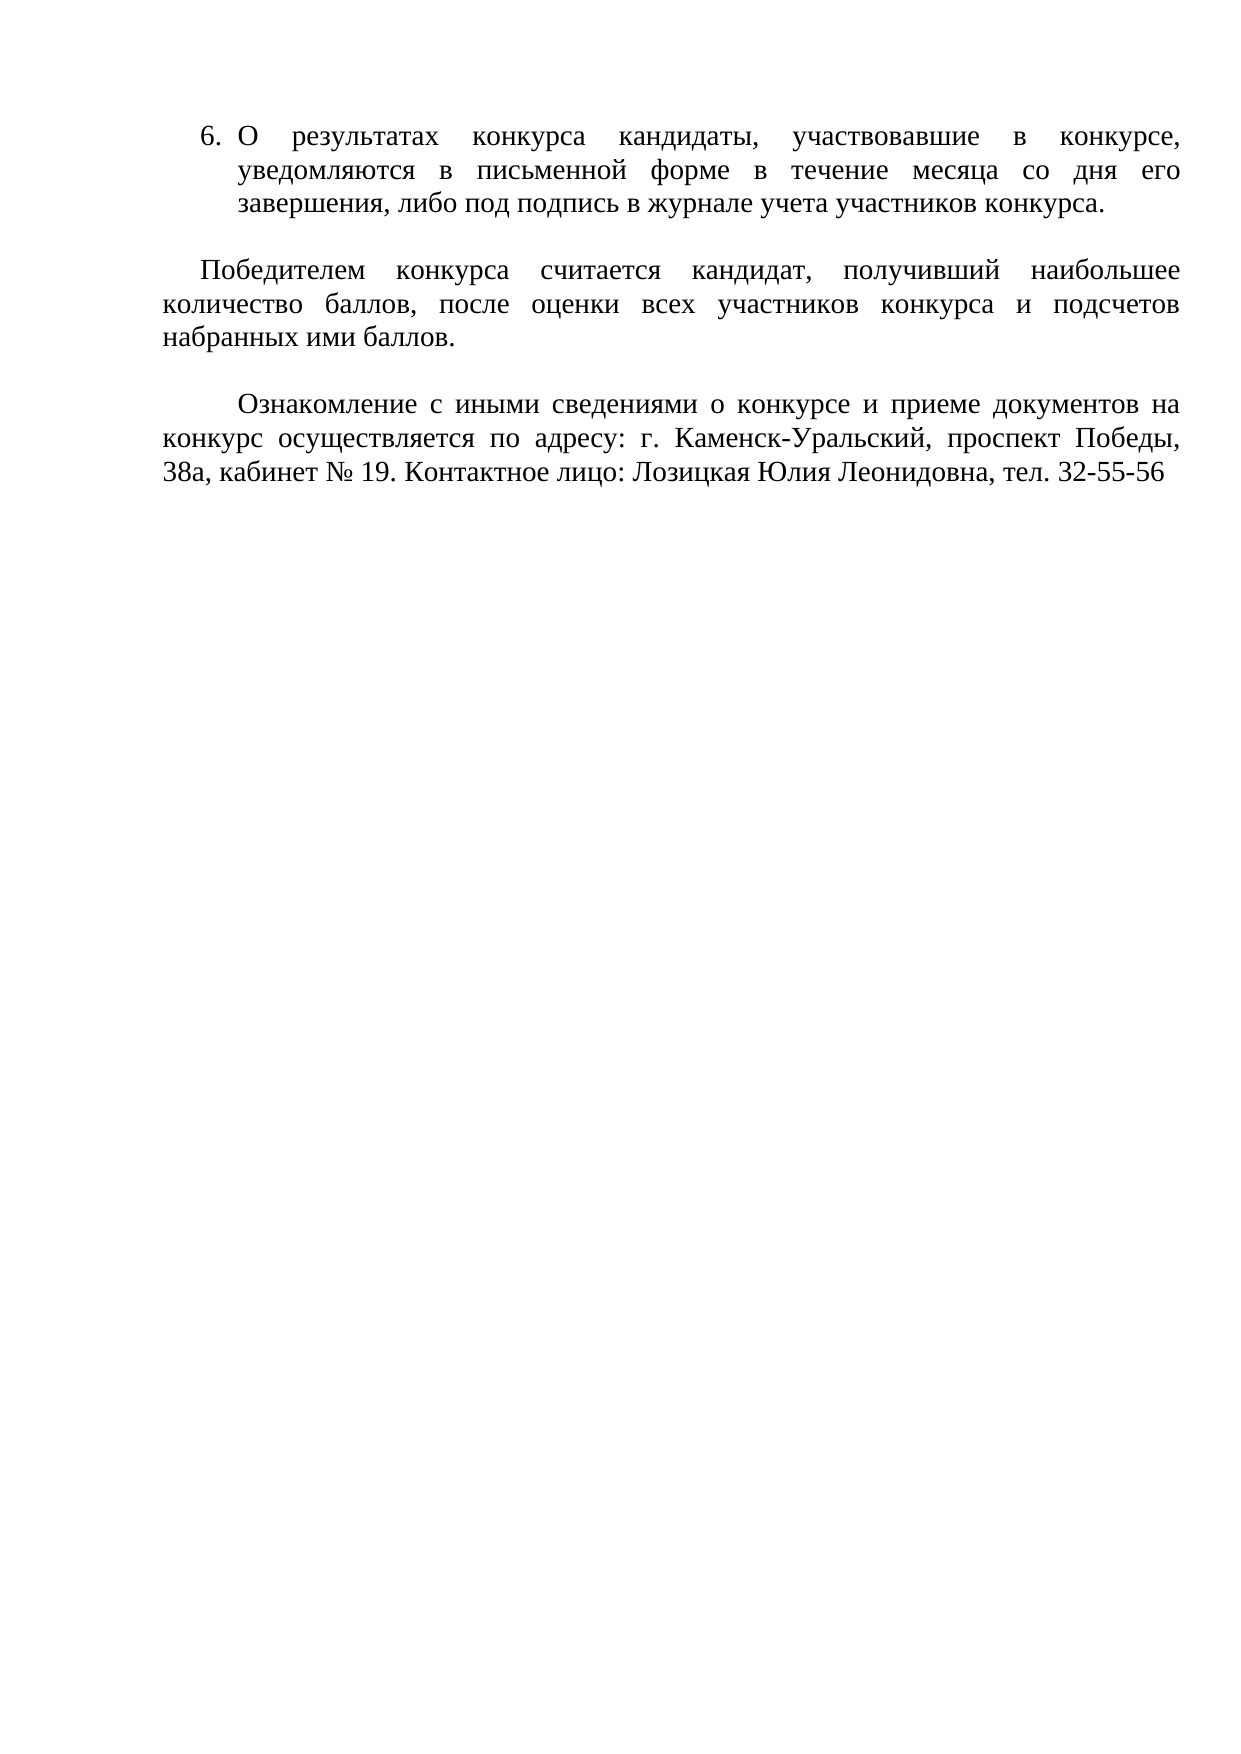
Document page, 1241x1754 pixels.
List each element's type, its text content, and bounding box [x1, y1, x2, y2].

text Победителем конкурса считается кандидат, получивший наибольшее количество баллов, после оценки всех участников конкурса и подсчетов набранных ими баллов. [162, 252, 1181, 353]
text Ознакомление с иными сведениями о конкурсе и приеме документов на конкурс осуществляется по адресу: г. Каменск-Уральский, проспект Победы, 38а, кабинет № 19. Контактное лицо: Лозицкая Юлия Леонидовна, тел. 32-55-56 [162, 387, 1181, 487]
list О результатах конкурса кандидаты, участвовавшие в конкурсе, уведомляются в письменной форме в течение месяца со дня его завершения, либо под подпись в журнале учета участников конкурса. [200, 118, 1181, 219]
